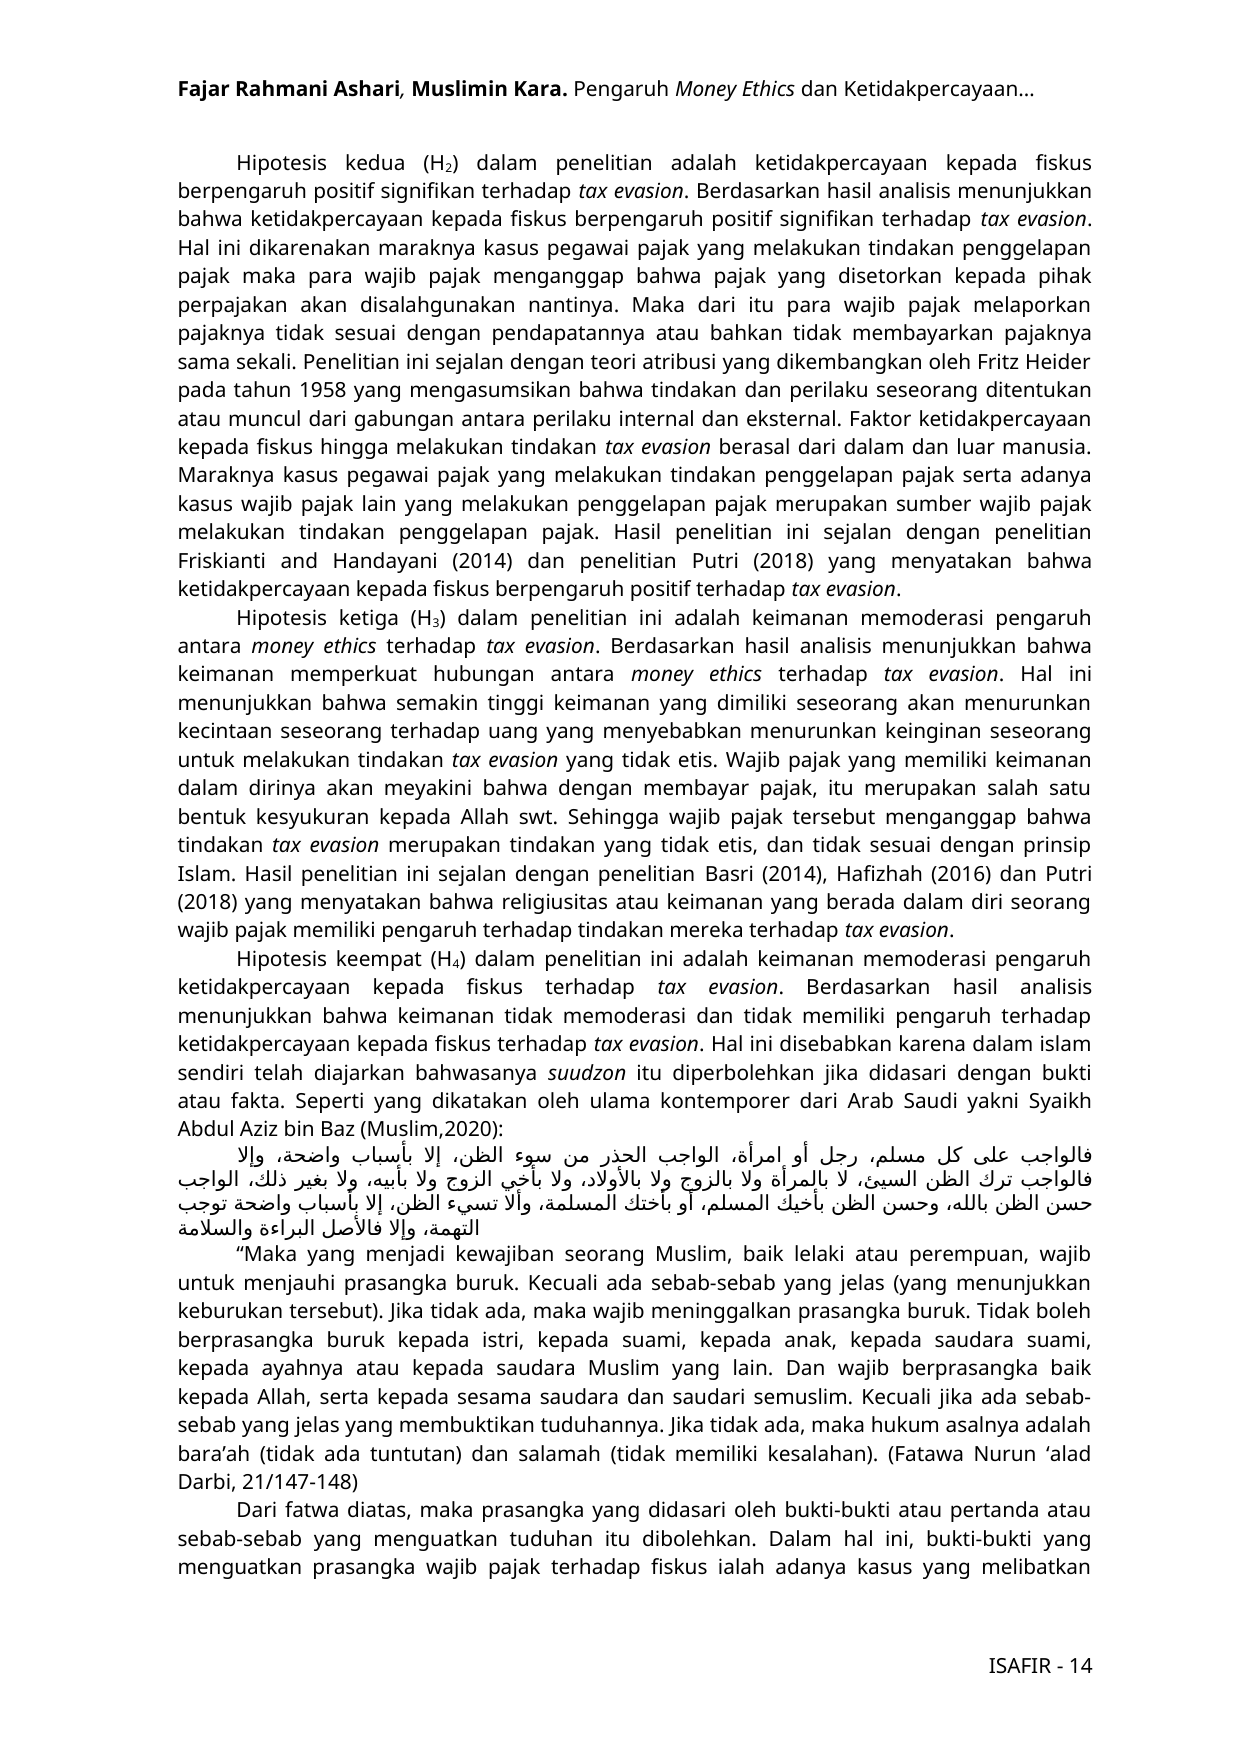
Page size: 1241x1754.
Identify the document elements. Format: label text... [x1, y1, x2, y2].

text Hipotesis ketiga (H3) dalam penelitian ini adalah keimanan memoderasi pengaruh antara money ethics terhadap tax evasion. Berdasarkan hasil analisis menunjukkan bahwa keimanan memperkuat hubungan antara money ethics terhadap tax evasion. Hal ini menunjukkan bahwa semakin tinggi keimanan yang dimiliki seseorang akan menurunkan kecintaan seseorang terhadap uang yang menyebabkan menurunkan keinginan seseorang untuk melakukan tindakan tax evasion yang tidak etis. Wajib pajak yang memiliki keimanan dalam dirinya akan meyakini bahwa dengan membayar pajak, itu merupakan salah satu bentuk kesyukuran kepada Allah swt. Sehingga wajib pajak tersebut menganggap bahwa tindakan tax evasion merupakan tindakan yang tidak etis, dan tidak sesuai dengan prinsip Islam. Hasil penelitian ini sejalan dengan penelitian Basri (2014), Hafizhah (2016) dan Putri (2018) yang menyatakan bahwa religiusitas atau keimanan yang berada dalam diri seorang wajib pajak memiliki pengaruh terhadap tindakan mereka terhadap tax evasion. [177, 603, 1092, 944]
text Hipotesis keempat (H4) dalam penelitian ini adalah keimanan memoderasi pengaruh ketidakpercayaan kepada fiskus terhadap tax evasion. Berdasarkan hasil analisis menunjukkan bahwa keimanan tidak memoderasi dan tidak memiliki pengaruh terhadap ketidakpercayaan kepada fiskus terhadap tax evasion. Hal ini disebabkan karena dalam islam sendiri telah diajarkan bahwasanya suudzon itu diperbolehkan jika didasari dengan bukti atau fakta. Seperti yang dikatakan oleh ulama kontemporer dari Arab Saudi yakni Syaikh Abdul Aziz bin Baz (Muslim,2020): [177, 944, 1092, 1143]
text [177, 1496, 1092, 1581]
text فالواجب على كل مسلم، رجل أو امرأة، الواجب الحذر من سوء الظن، إلا بأسباب واضحة، وإلا فالواجب ترك الظن السيئ، لا بالمرأة ولا بالزوج ولا بالأولاد، ولا بأخي الزوج ولا بأبيه، ولا بغير ذلك، الواجب حسن الظن بالله، وحسن الظن بأخيك المسلم، أو بأختك المسلمة، وألا تسيء الظن، إلا بأسباب واضحة توجب التهمة، وإلا فالأصل البراءة والسلامة [177, 1143, 1092, 1239]
text Hipotesis kedua (H2) dalam penelitian adalah ketidakpercayaan kepada fiskus berpengaruh positif signifikan terhadap tax evasion. Berdasarkan hasil analisis menunjukkan bahwa ketidakpercayaan kepada fiskus berpengaruh positif signifikan terhadap tax evasion. Hal ini dikarenakan maraknya kasus pegawai pajak yang melakukan tindakan penggelapan pajak maka para wajib pajak menganggap bahwa pajak yang disetorkan kepada pihak perpajakan akan disalahgunakan nantinya. Maka dari itu para wajib pajak melaporkan pajaknya tidak sesuai dengan pendapatannya atau bahkan tidak membayarkan pajaknya sama sekali. Penelitian ini sejalan dengan teori atribusi yang dikembangkan oleh Fritz Heider pada tahun 1958 yang mengasumsikan bahwa tindakan dan perilaku seseorang ditentukan atau muncul dari gabungan antara perilaku internal dan eksternal. Faktor ketidakpercayaan kepada fiskus hingga melakukan tindakan tax evasion berasal dari dalam dan luar manusia. Maraknya kasus pegawai pajak yang melakukan tindakan penggelapan pajak serta adanya kasus wajib pajak lain yang melakukan penggelapan pajak merupakan sumber wajib pajak melakukan tindakan penggelapan pajak. Hasil penelitian ini sejalan dengan penelitian Friskianti and Handayani (2014) dan penelitian Putri (2018) yang menyatakan bahwa ketidakpercayaan kepada fiskus berpengaruh positif terhadap tax evasion. [177, 148, 1092, 603]
text “Maka yang menjadi kewajiban seorang Muslim, baik lelaki atau perempuan, wajib untuk menjauhi prasangka buruk. Kecuali ada sebab-sebab yang jelas (yang menunjukkan keburukan tersebut). Jika tidak ada, maka wajib meninggalkan prasangka buruk. Tidak boleh berprasangka buruk kepada istri, kepada suami, kepada anak, kepada saudara suami, kepada ayahnya atau kepada saudara Muslim yang lain. Dan wajib berprasangka baik kepada Allah, serta kepada sesama saudara dan saudari semuslim. Kecuali jika ada sebab-sebab yang jelas yang membuktikan tuduhannya. Jika tidak ada, maka hukum asalnya adalah bara’ah (tidak ada tuntutan) dan salamah (tidak memiliki kesalahan). (Fatawa Nurun ‘alad Darbi, 21/147-148) [177, 1239, 1092, 1496]
